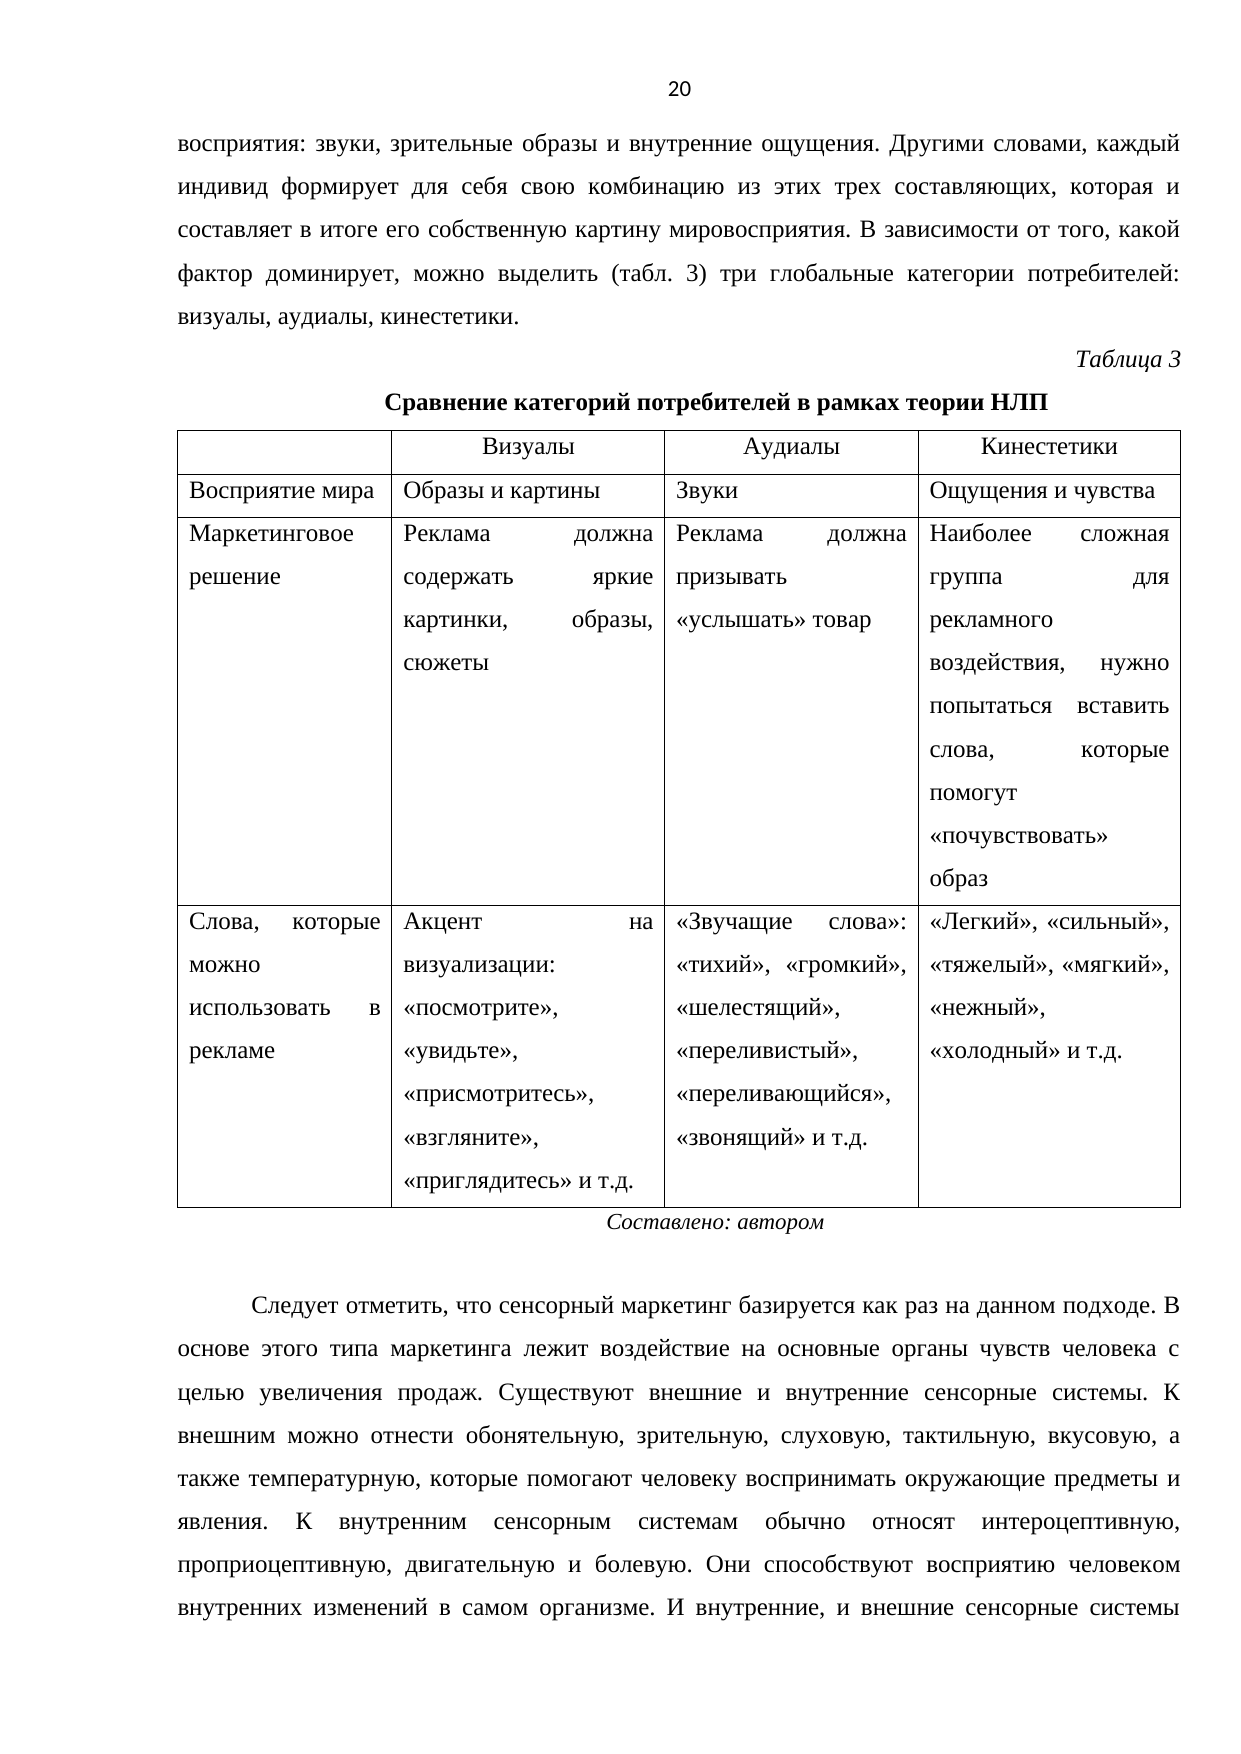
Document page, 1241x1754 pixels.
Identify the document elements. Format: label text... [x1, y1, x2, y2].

table_cell Реклама должна содержать яркие картинки, образы, сюжеты [392, 518, 664, 905]
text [177, 128, 1181, 329]
table_cell «Легкий», «сильный», «тяжелый», «мягкий», «нежный», «холодный» и т.д. [919, 906, 1180, 1207]
table_cell Образы и картины [392, 475, 664, 517]
table_cell «Звучащие слова»: «тихий», «громкий», «шелестящий», «переливистый», «переливающийся», «звонящий» и т.д. [665, 906, 918, 1207]
table_cell Маркетинговое решение [178, 518, 391, 905]
text Таблица 3 [177, 344, 1181, 373]
table_cell Восприятие мира [178, 475, 391, 517]
text Сравнение категорий потребителей в рамках теории НЛП [177, 387, 1181, 416]
text Составлено: автором [177, 1208, 1181, 1234]
table_cell Слова, которые можно использовать в рекламе [178, 906, 391, 1207]
table_header Аудиалы [665, 431, 918, 474]
table_cell Звуки [665, 475, 918, 517]
table_header [178, 431, 391, 474]
table_header Кинестетики [919, 431, 1180, 474]
table_cell Наиболее сложная группа для рекламного воздействия, нужно попытаться вставить слова, которые помогут «почувствовать» образ [919, 518, 1180, 905]
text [177, 1290, 1181, 1621]
table_header Визуалы [392, 431, 664, 474]
table_cell Реклама должна призывать «услышать» товар [665, 518, 918, 905]
table_cell Акцент на визуализации: «посмотрите», «увидьте», «присмотритесь», «взгляните», «приглядитесь» и т.д. [392, 906, 664, 1207]
table_cell Ощущения и чувства [919, 475, 1180, 517]
